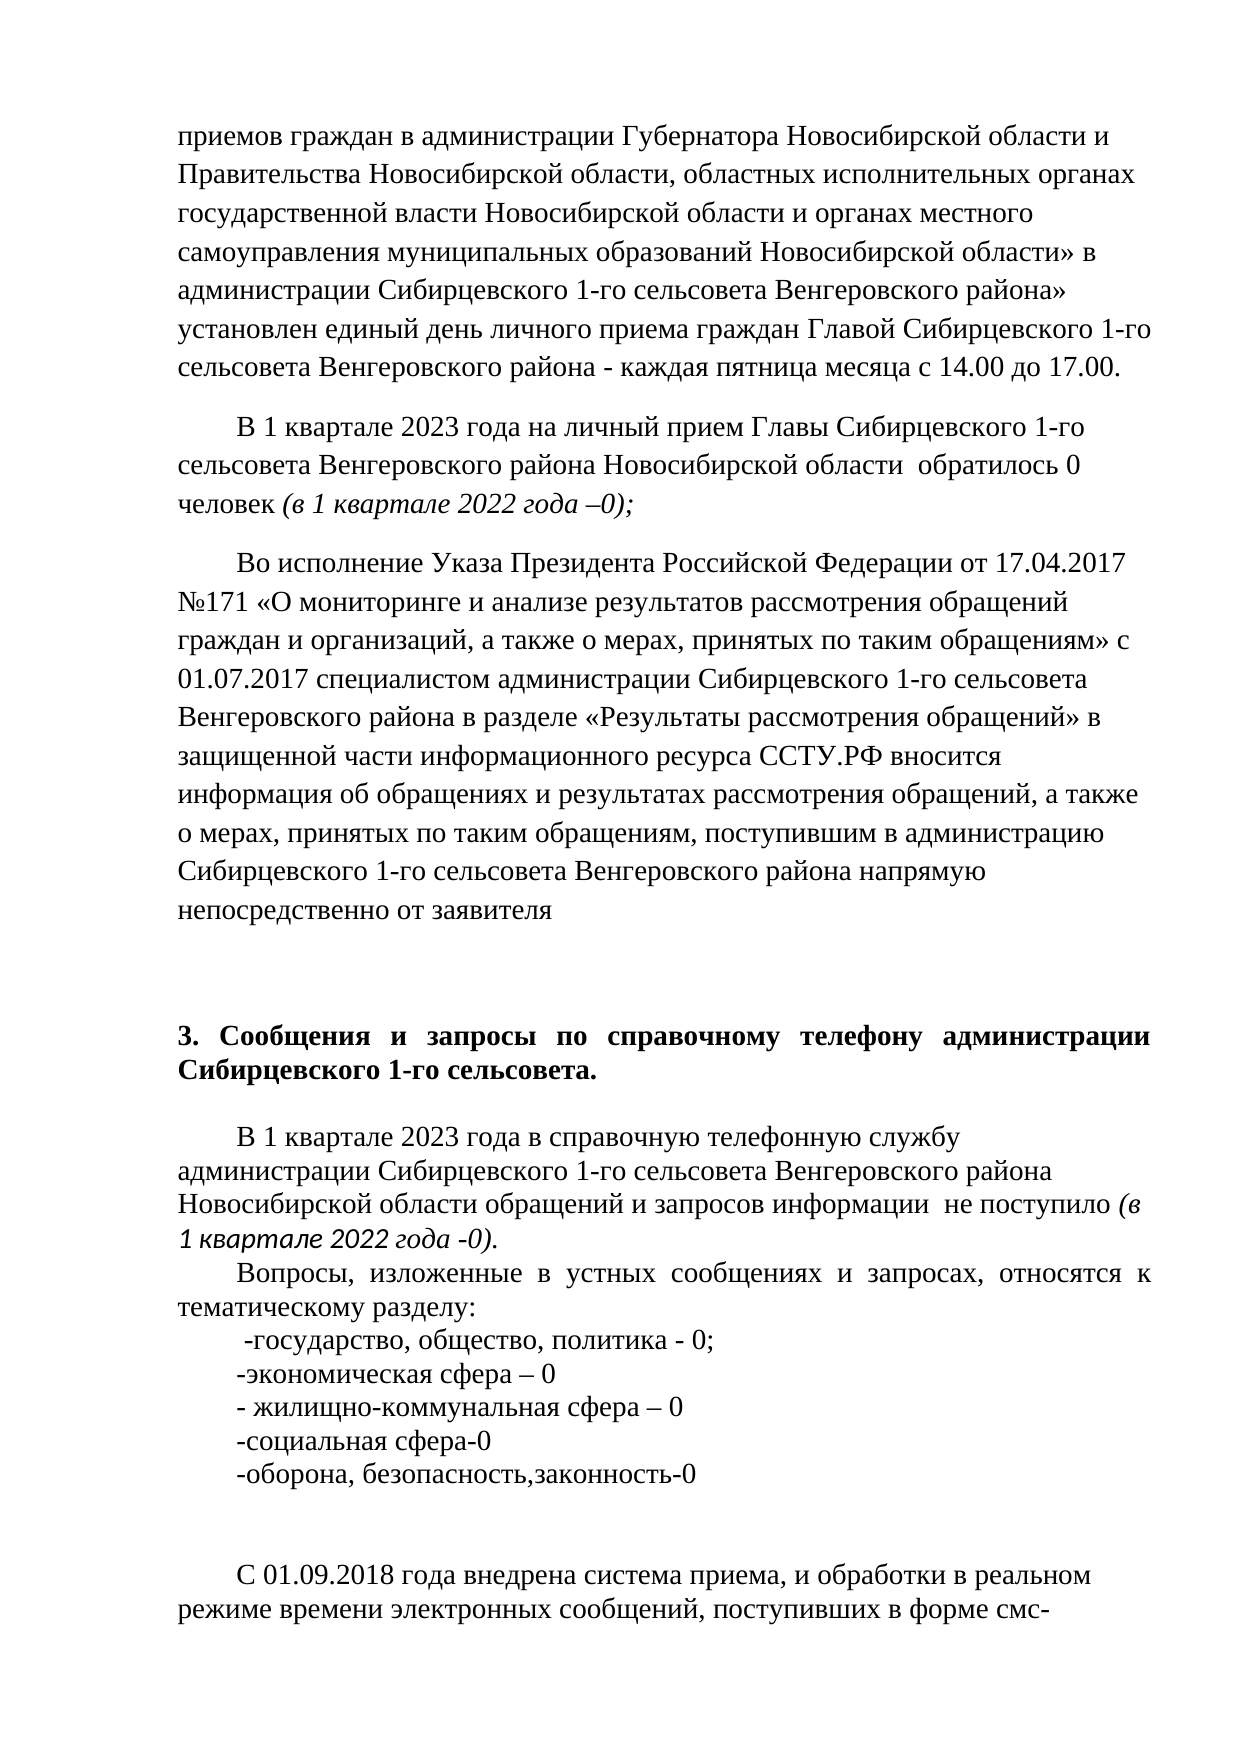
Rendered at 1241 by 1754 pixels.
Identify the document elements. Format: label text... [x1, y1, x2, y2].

text -экономическая сфера – 0 [177, 1356, 1152, 1389]
text Вопросы, изложенные в устных сообщениях и запросах, относятся к тематическому разделу: [177, 1255, 1152, 1322]
text 3. Сообщения и запросы по справочному телефону администрации Сибирцевского 1-го сельсовета. [177, 1018, 1152, 1086]
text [177, 1557, 1152, 1624]
text -социальная сфера-0 [177, 1423, 1152, 1457]
text -оборона, безопасность,законность-0 [177, 1457, 1152, 1490]
text В 1 квартале 2023 года на личный прием Главы Сибирцевского 1-го сельсовета Венгеровского района Новосибирской области обратилось 0 человек (в 1 квартале 2022 года –0); [177, 409, 1152, 519]
text -государство, общество, политика - 0; [177, 1322, 1152, 1356]
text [177, 118, 1152, 383]
text В 1 квартале 2023 года в справочную телефонную службу администрации Сибирцевского 1-го сельсовета Венгеровского района Новосибирской области обращений и запросов информации не поступило (в 1 квартале 2022 года -0). [177, 1119, 1152, 1255]
text Во исполнение Указа Президента Российской Федерации от 17.04.2017 №171 «О мониторинге и анализе результатов рассмотрения обращений граждан и организаций, а также о мерах, принятых по таким обращениям» с 01.07.2017 специалистом администрации Сибирцевского 1-го сельсовета Венгеровского района в разделе «Результаты рассмотрения обращений» в защищенной части информационного ресурса ССТУ.РФ вносится информация об обращениях и результатах рассмотрения обращений, а также о мерах, принятых по таким обращениям, поступившим в администрацию Сибирцевского 1-го сельсовета Венгеровского района напрямую непосредственно от заявителя [177, 545, 1152, 926]
text - жилищно-коммунальная сфера – 0 [177, 1389, 1152, 1423]
